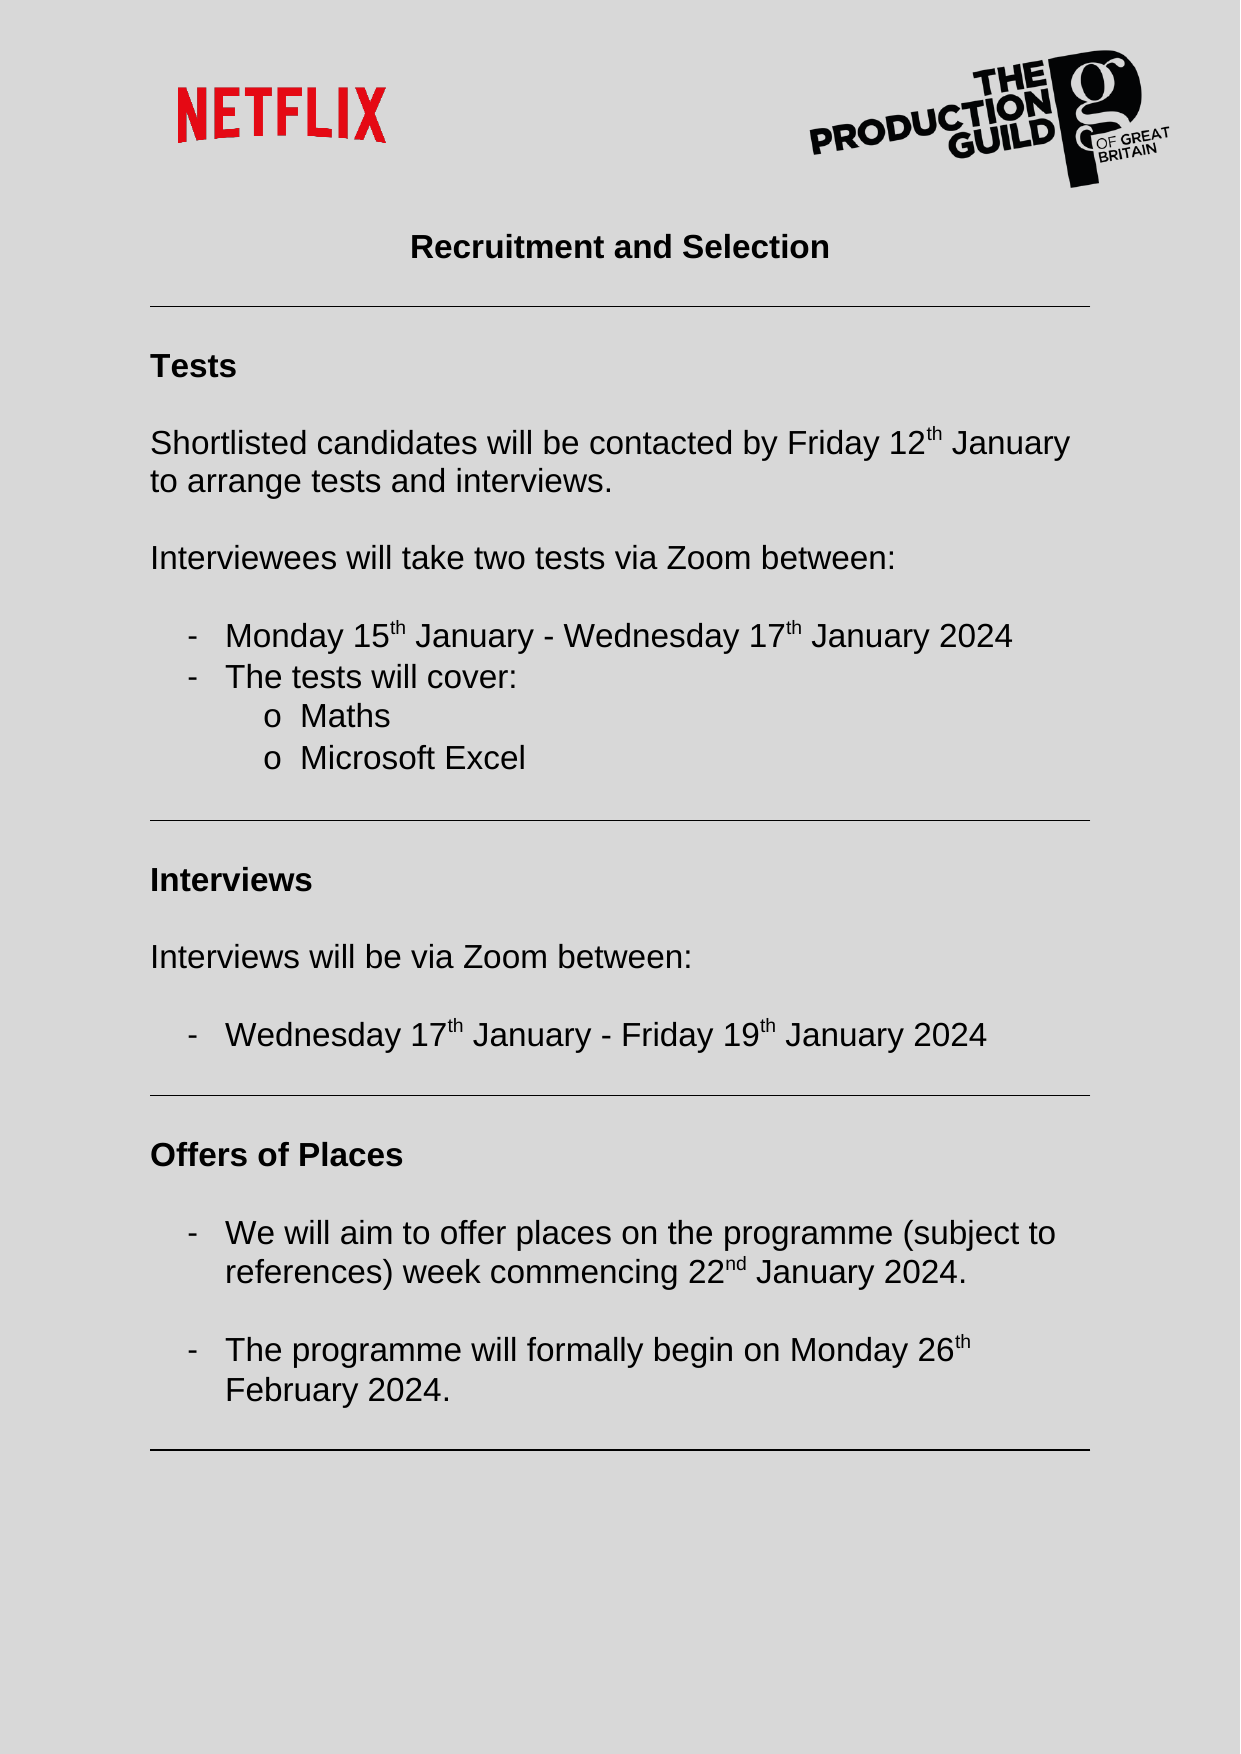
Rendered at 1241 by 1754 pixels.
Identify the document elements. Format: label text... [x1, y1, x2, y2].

list Wednesday 17th January - Friday 19th January 2024 [187, 1013, 1090, 1054]
text Shortlisted candidates will be contacted by Friday 12th January to arrange tests and interviews. [150, 423, 1090, 499]
text Tests [150, 346, 1090, 384]
picture [806, 46, 1174, 192]
text Offers of Places [150, 1135, 1090, 1173]
list The tests will cover: [187, 656, 1090, 696]
text Recruitment and Selection [150, 227, 1090, 265]
list Maths [262, 696, 1090, 738]
text Interviews will be via Zoom between: [150, 937, 1090, 975]
list We will aim to offer places on the programme (subject to references) week commencing 22nd January 2024. [187, 1212, 1090, 1291]
list The programme will formally begin on Monday 26th February 2024. [187, 1329, 1090, 1408]
text Interviewees will take two tests via Zoom between: [150, 538, 1090, 576]
list Monday 15th January - Wednesday 17th January 2024 [187, 615, 1090, 656]
text Interviews [150, 860, 1090, 898]
picture [150, 59, 413, 170]
list Microsoft Excel [262, 738, 1090, 779]
